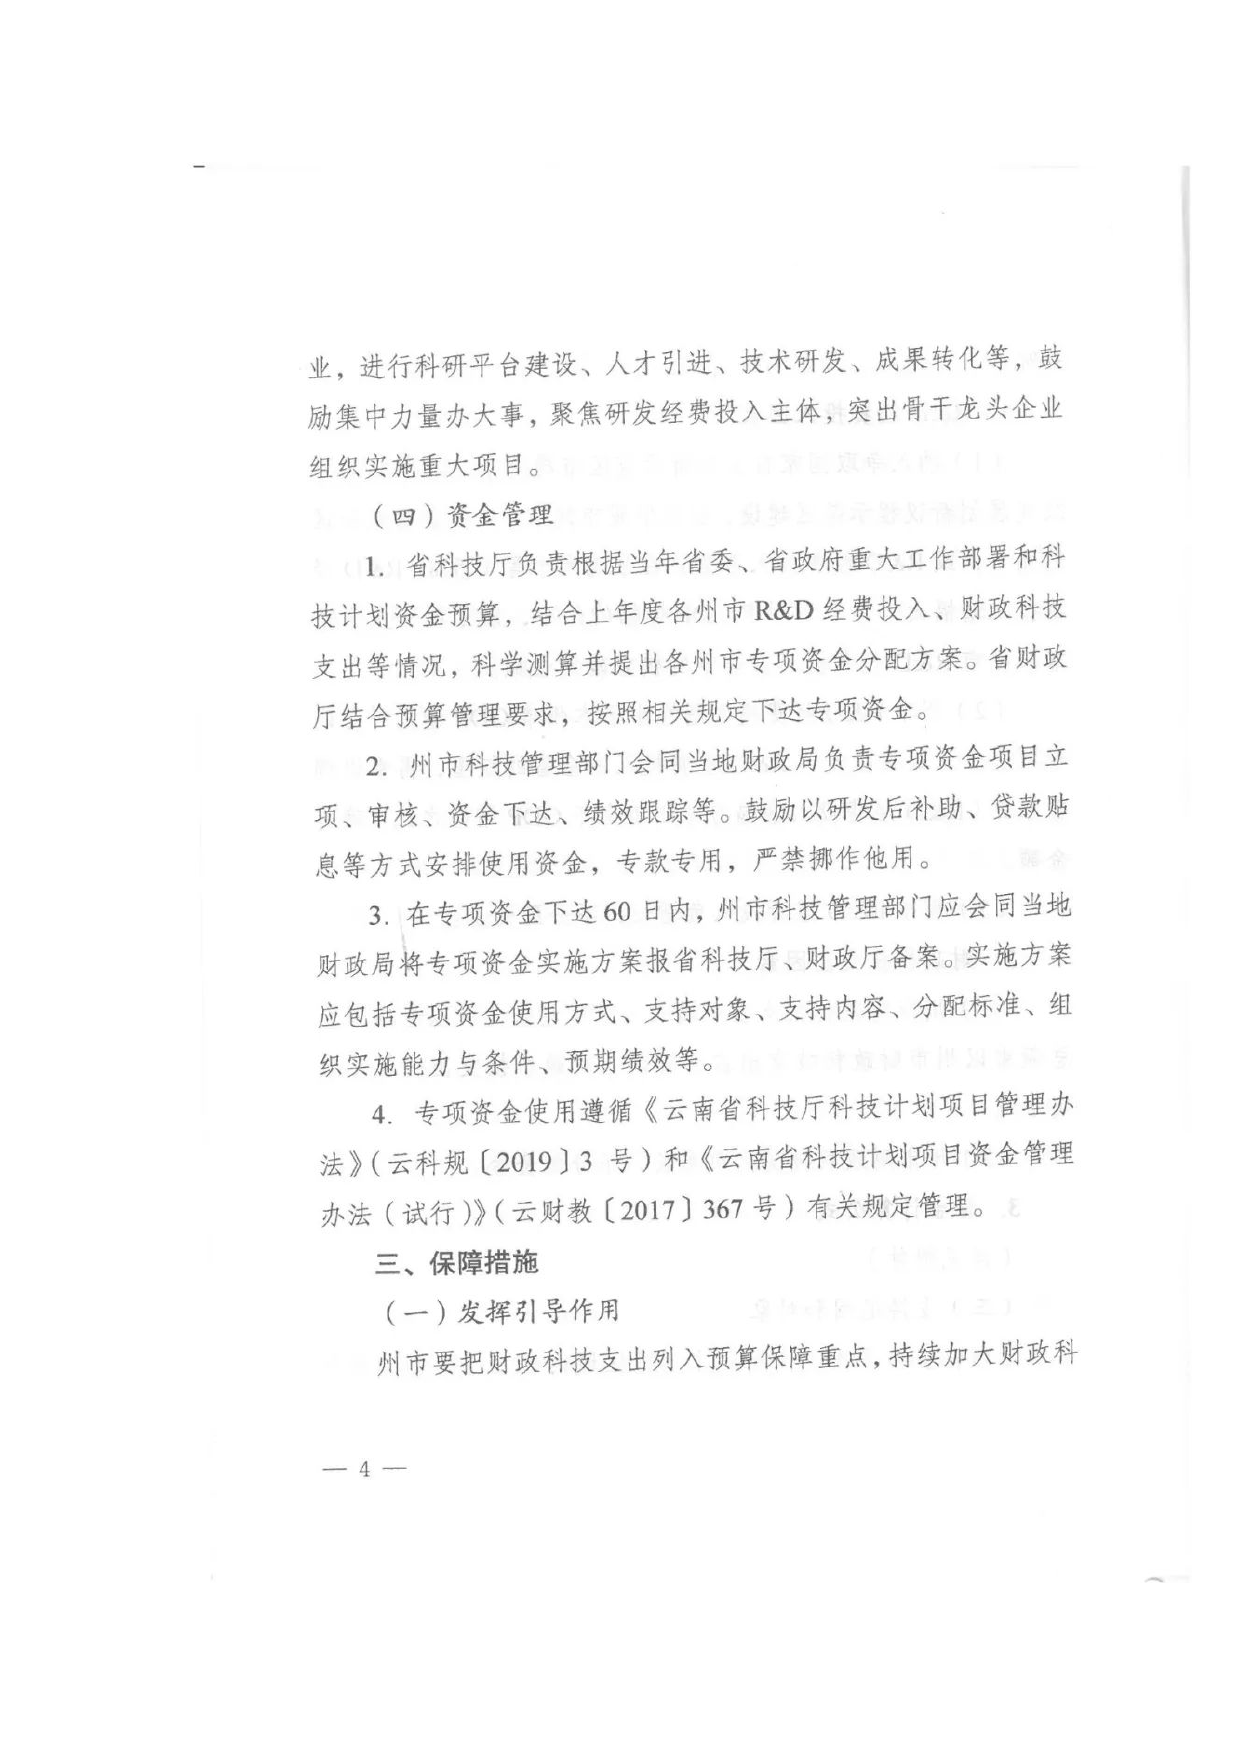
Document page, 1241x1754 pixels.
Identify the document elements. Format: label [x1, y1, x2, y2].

picture [187, 162, 1192, 1583]
